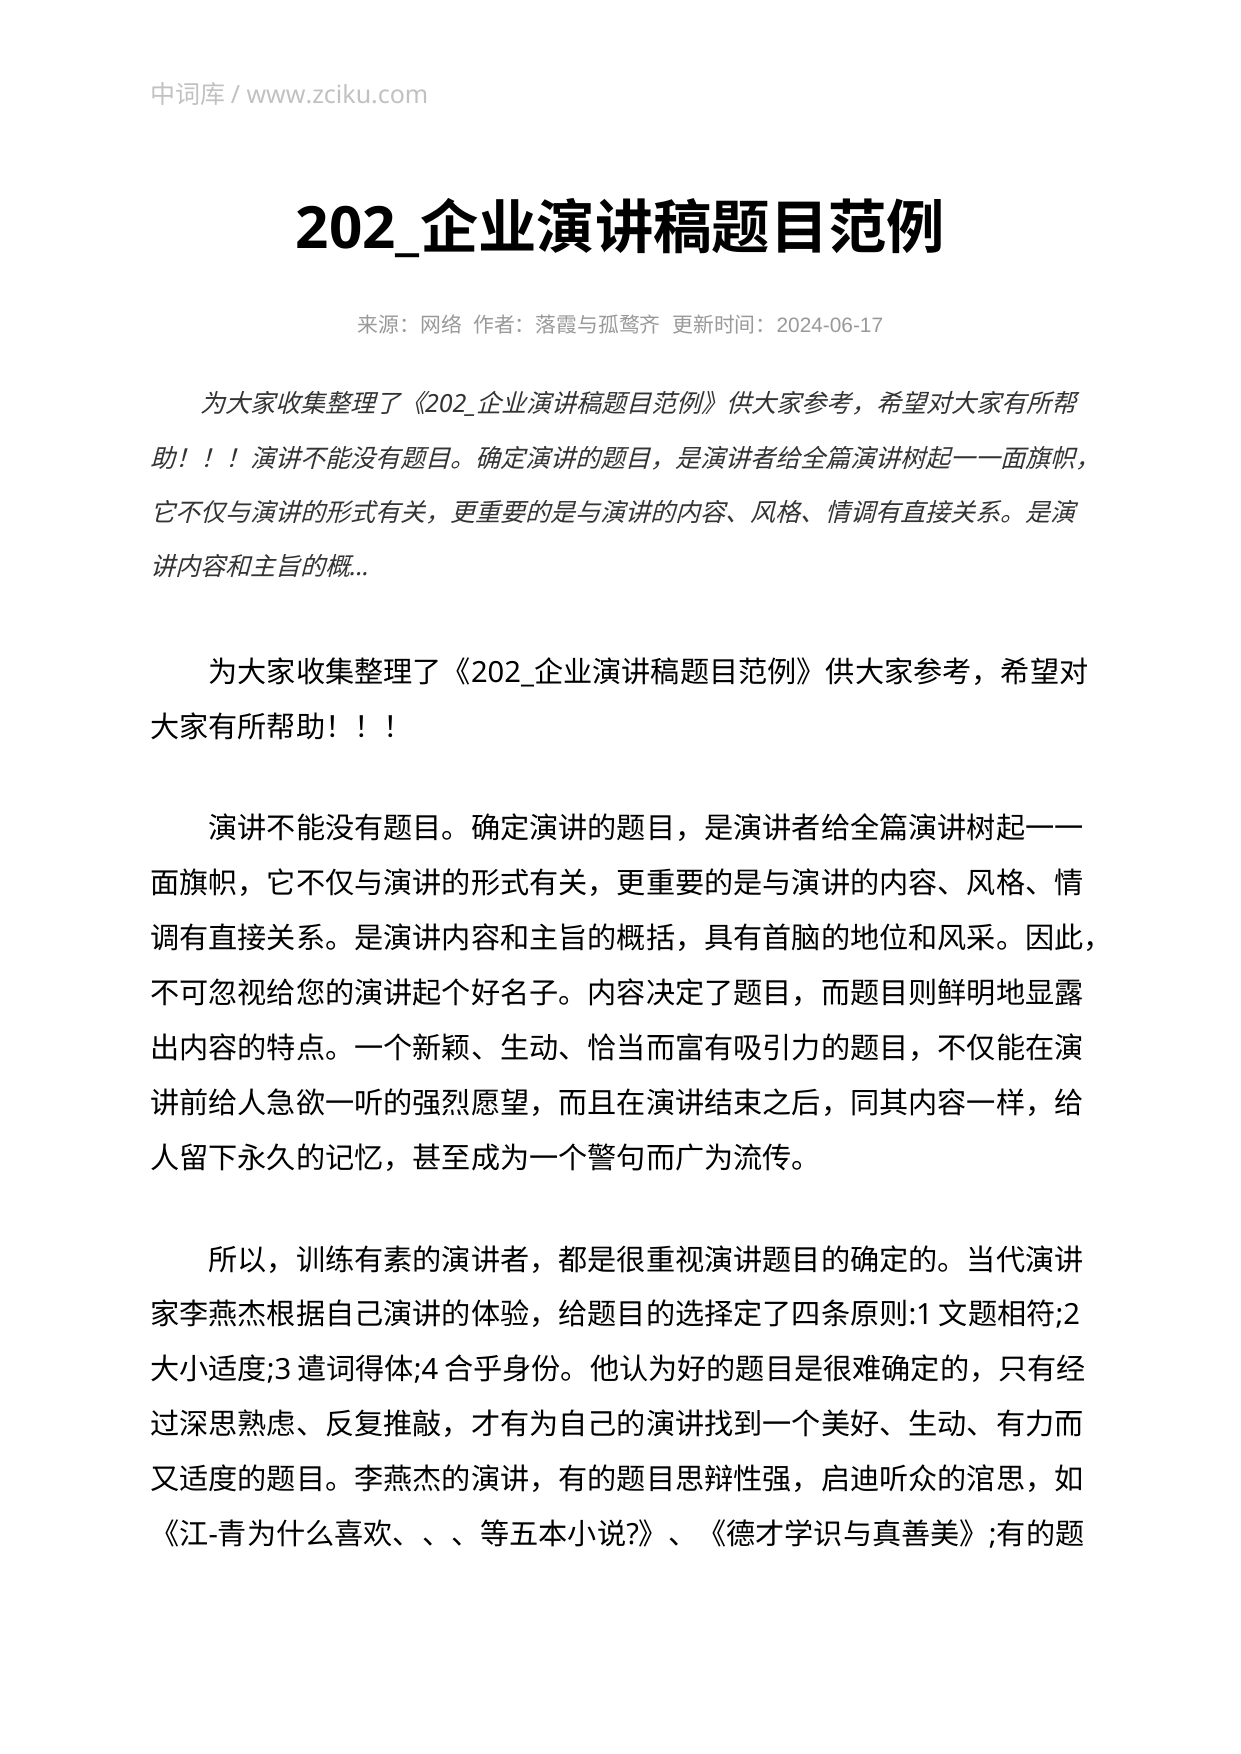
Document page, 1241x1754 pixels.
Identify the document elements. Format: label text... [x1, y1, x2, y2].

subtitle 202_企业演讲稿题目范例 [150, 181, 1090, 266]
text 为大家收集整理了《202_企业演讲稿题目范例》供大家参考，希望对大家有所帮助！！！ [150, 648, 1090, 745]
text 演讲不能没有题目。确定演讲的题目，是演讲者给全篇演讲树起一一面旗帜，它不仅与演讲的形式有关，更重要的是与演讲的内容、风格、情调有直接关系。是演讲内容和主旨的概括，具有首脑的地位和风采。因此，不可忽视给您的演讲起个好名子。内容决定了题目，而题目则鲜明地显露出内容的特点。一个新颖、生动、恰当而富有吸引力的题目，不仅能在演讲前给人急欲一听的强烈愿望，而且在演讲结束之后，同其内容一样，给人留下永久的记忆，甚至成为一个警句而广为流传。 [150, 805, 1090, 1177]
text 来源：网络 作者：落霞与孤鹜齐 更新时间：2024-06-17 [150, 313, 1090, 337]
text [150, 1236, 1090, 1553]
text 为大家收集整理了《202_企业演讲稿题目范例》供大家参考，希望对大家有所帮助！！！演讲不能没有题目。确定演讲的题目，是演讲者给全篇演讲树起一一面旗帜，它不仅与演讲的形式有关，更重要的是与演讲的内容、风格、情调有直接关系。是演讲内容和主旨的概... [150, 384, 1090, 583]
